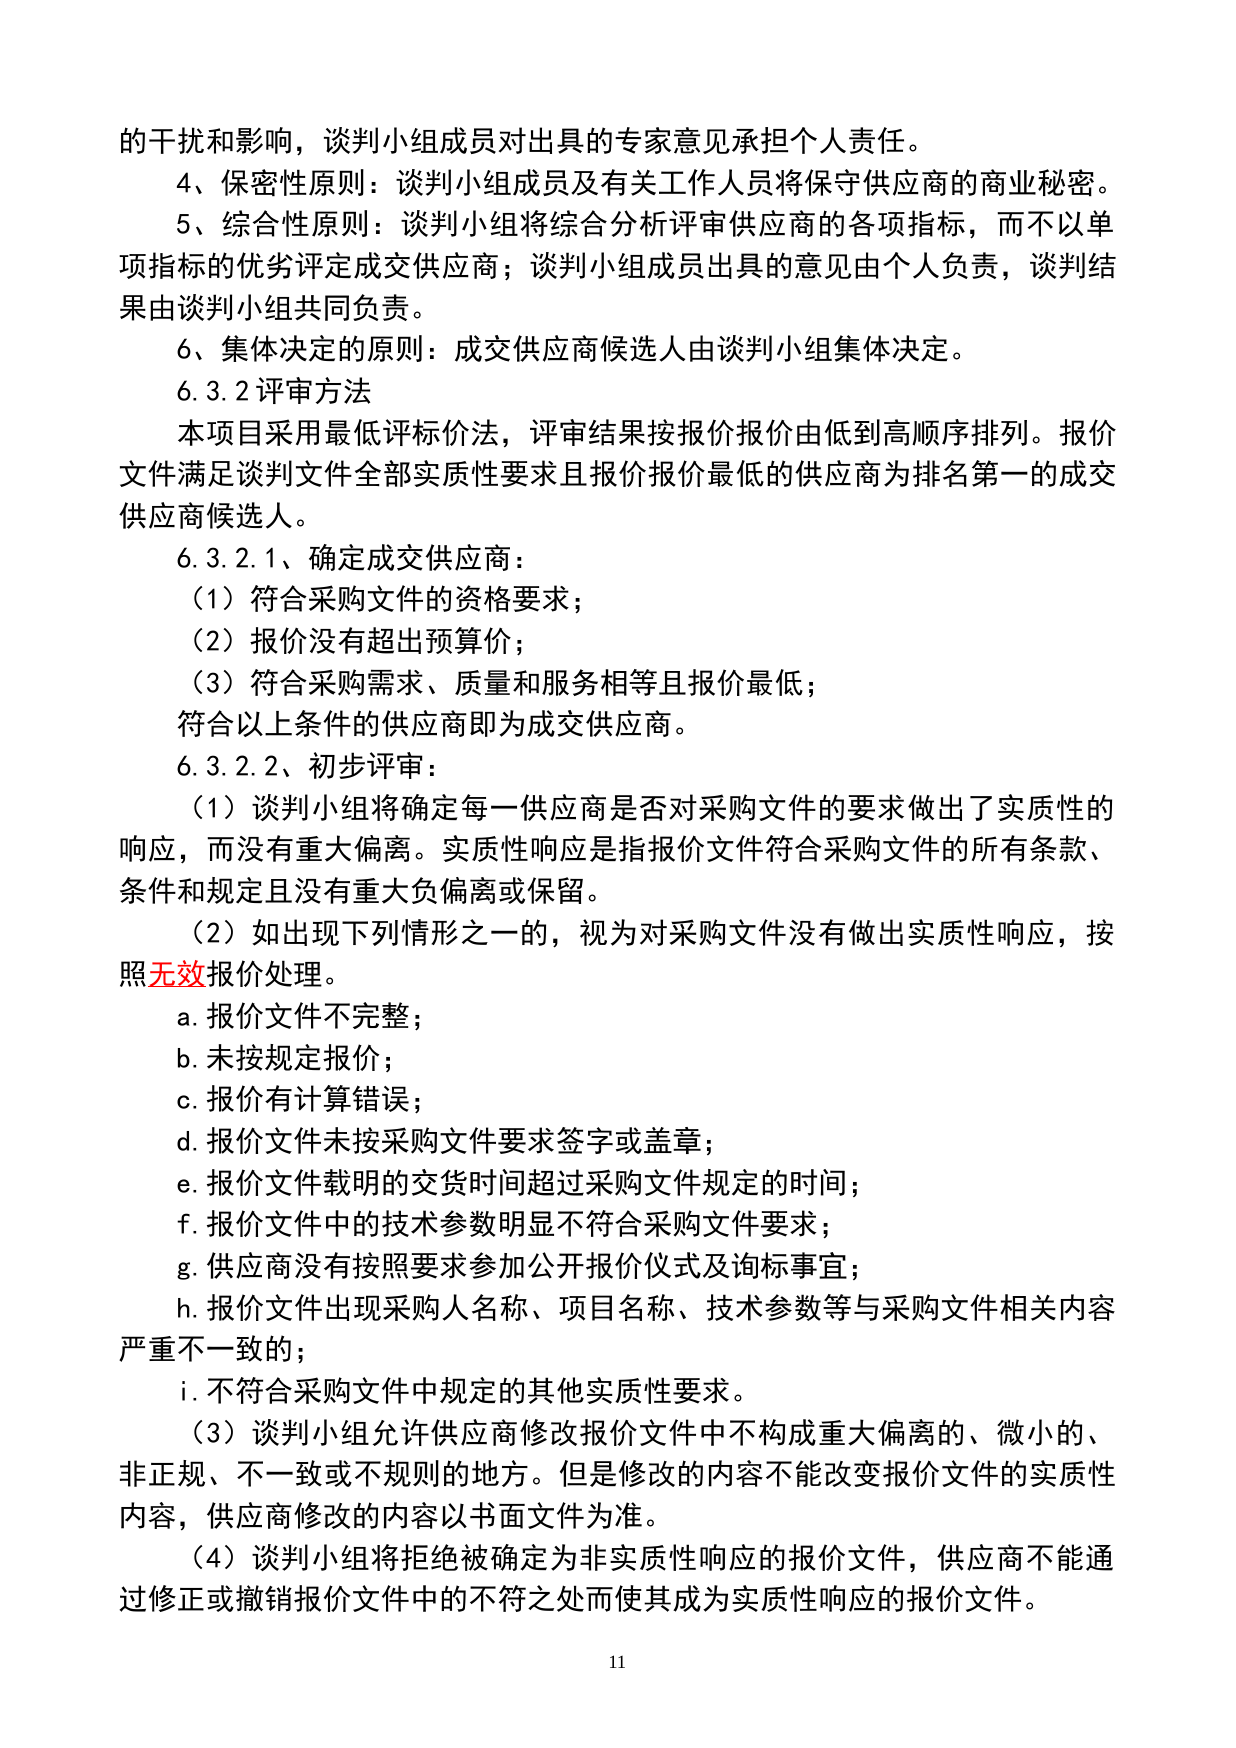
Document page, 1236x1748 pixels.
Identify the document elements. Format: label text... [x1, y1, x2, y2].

text 4、保密性原则：谈判小组成员及有关工作人员将保守供应商的商业秘密。 [118, 160, 1117, 201]
text （1）谈判小组将确定每一供应商是否对采购文件的要求做出了实质性的响应，而没有重大偏离。实质性响应是指报价文件符合采购文件的所有条款、条件和规定且没有重大负偏离或保留。 [118, 785, 1117, 910]
text 6.3.2评审方法 [118, 368, 1117, 410]
text 5、综合性原则：谈判小组将综合分析评审供应商的各项指标，而不以单项指标的优劣评定成交供应商；谈判小组成员出具的意见由个人负责，谈判结果由谈判小组共同负责。 [118, 201, 1117, 326]
text （1）符合采购文件的资格要求； [118, 576, 1117, 618]
text 6.3.2.2、初步评审： [118, 743, 1117, 785]
text 6、集体决定的原则：成交供应商候选人由谈判小组集体决定。 [118, 326, 1117, 368]
text （2）报价没有超出预算价； [118, 618, 1117, 660]
text a.报价文件不完整； [118, 993, 1117, 1035]
text h.报价文件出现采购人名称、项目名称、技术参数等与采购文件相关内容严重不一致的； [118, 1285, 1117, 1368]
text g.供应商没有按照要求参加公开报价仪式及询标事宜； [118, 1243, 1117, 1285]
text 6.3.2.1、确定成交供应商： [118, 535, 1117, 576]
text i.不符合采购文件中规定的其他实质性要求。 [118, 1368, 1117, 1410]
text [118, 118, 1117, 160]
text 本项目采用最低评标价法，评审结果按报价报价由低到高顺序排列。报价文件满足谈判文件全部实质性要求且报价报价最低的供应商为排名第一的成交供应商候选人。 [118, 410, 1117, 535]
text （2）如出现下列情形之一的，视为对采购文件没有做出实质性响应，按照无效报价处理。 [118, 910, 1117, 993]
text 符合以上条件的供应商即为成交供应商。 [118, 701, 1117, 743]
text （3）谈判小组允许供应商修改报价文件中不构成重大偏离的、微小的、非正规、不一致或不规则的地方。但是修改的内容不能改变报价文件的实质性内容，供应商修改的内容以书面文件为准。 [118, 1410, 1117, 1535]
text （4）谈判小组将拒绝被确定为非实质性响应的报价文件，供应商不能通过修正或撤销报价文件中的不符之处而使其成为实质性响应的报价文件。 [118, 1535, 1117, 1618]
text f.报价文件中的技术参数明显不符合采购文件要求； [118, 1201, 1117, 1243]
text b.未按规定报价； [118, 1035, 1117, 1076]
text c.报价有计算错误； [118, 1076, 1117, 1118]
text e.报价文件载明的交货时间超过采购文件规定的时间； [118, 1160, 1117, 1201]
text d.报价文件未按采购文件要求签字或盖章； [118, 1118, 1117, 1160]
text （3）符合采购需求、质量和服务相等且报价最低； [118, 660, 1117, 701]
